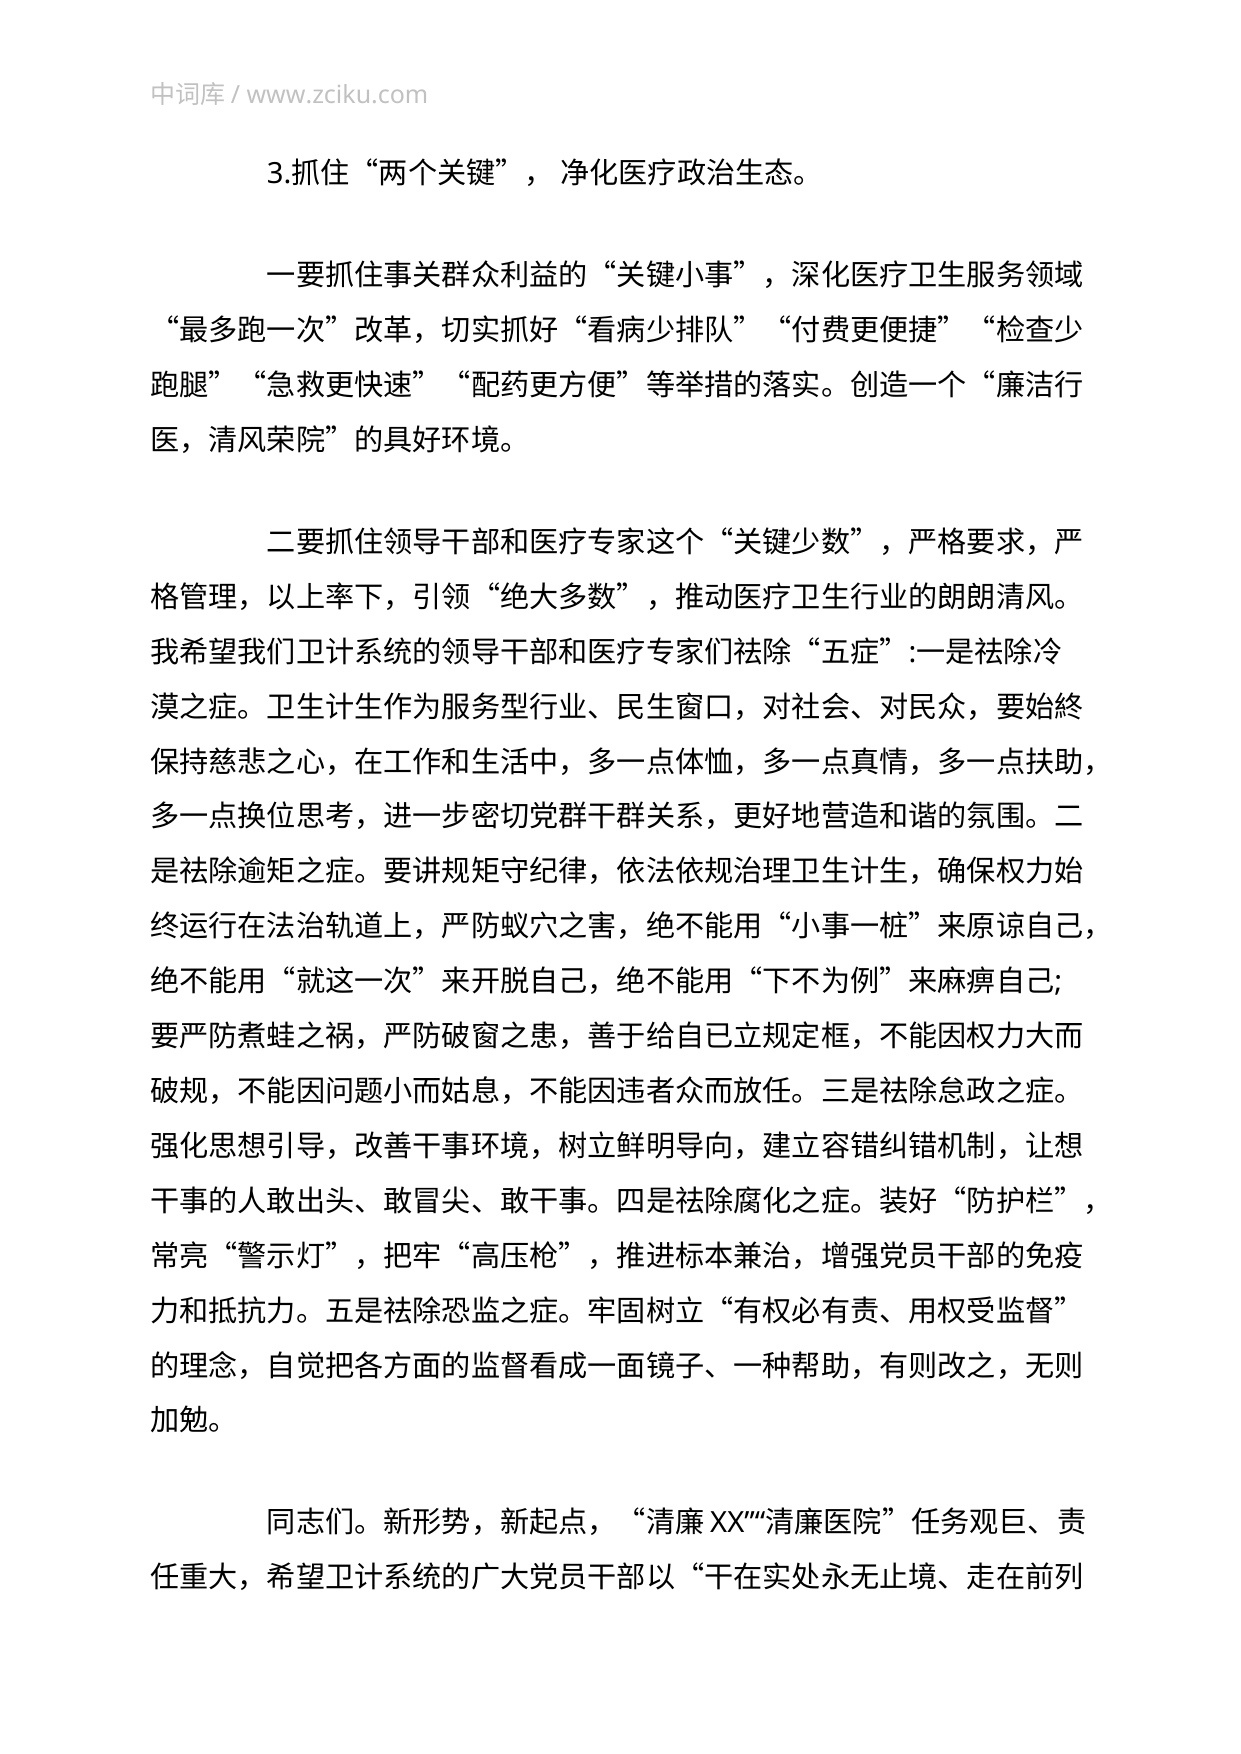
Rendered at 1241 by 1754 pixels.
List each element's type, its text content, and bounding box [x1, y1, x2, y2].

text 一要抓住事关群众利益的“关键小事”，深化医疗卫生服务领域“最多跑一次”改革，切实抓好“看病少排队”“付费更便捷”“检查少跑腿”“急救更快速”“配药更方便”等举措的落实。创造一个“廉洁行医，清风荣院”的具好环境。 [150, 252, 1090, 459]
text 二要抓住领导干部和医疗专家这个“关键少数”，严格要求，严格管理，以上率下，引领“绝大多数”，推动医疗卫生行业的朗朗清风。我希望我们卫计系统的领导干部和医疗专家们祛除“五症”:一是祛除冷漠之症。卫生计生作为服务型行业、民生窗口，对社会、对民众，要始終保持慈悲之心，在工作和生活中，多一点体恤，多一点真情，多一点扶助，多一点换位思考，进一步密切党群干群关系，更好地营造和谐的氛围。二是祛除逾矩之症。要讲规矩守纪律，依法依规治理卫生计生，确保权力始终运行在法治轨道上，严防蚁穴之害，绝不能用“小事一桩”来原谅自己，绝不能用“就这一次”来开脱自己，绝不能用“下不为例”来麻痹自己;要严防煮蛙之祸，严防破窗之患，善于给自已立规定框，不能因权力大而破规，不能因问题小而姑息，不能因违者众而放任。三是祛除怠政之症。强化思想引导，改善干事环境，树立鲜明导向，建立容错纠错机制，让想干事的人敢出头、敢冒尖、敢干事。四是祛除腐化之症。装好“防护栏”，常亮“警示灯”，把牢“高压枪”，推进标本兼治，增强党员干部的免疫力和抵抗力。五是祛除恐监之症。牢固树立“有权必有责、用权受监督”的理念，自觉把各方面的监督看成一面镜子、一种帮助，有则改之，无则加勉。 [150, 518, 1090, 1439]
text 3.抓住“两个关键”， 净化医疗政治生态。 [150, 150, 1090, 192]
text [150, 1499, 1090, 1596]
